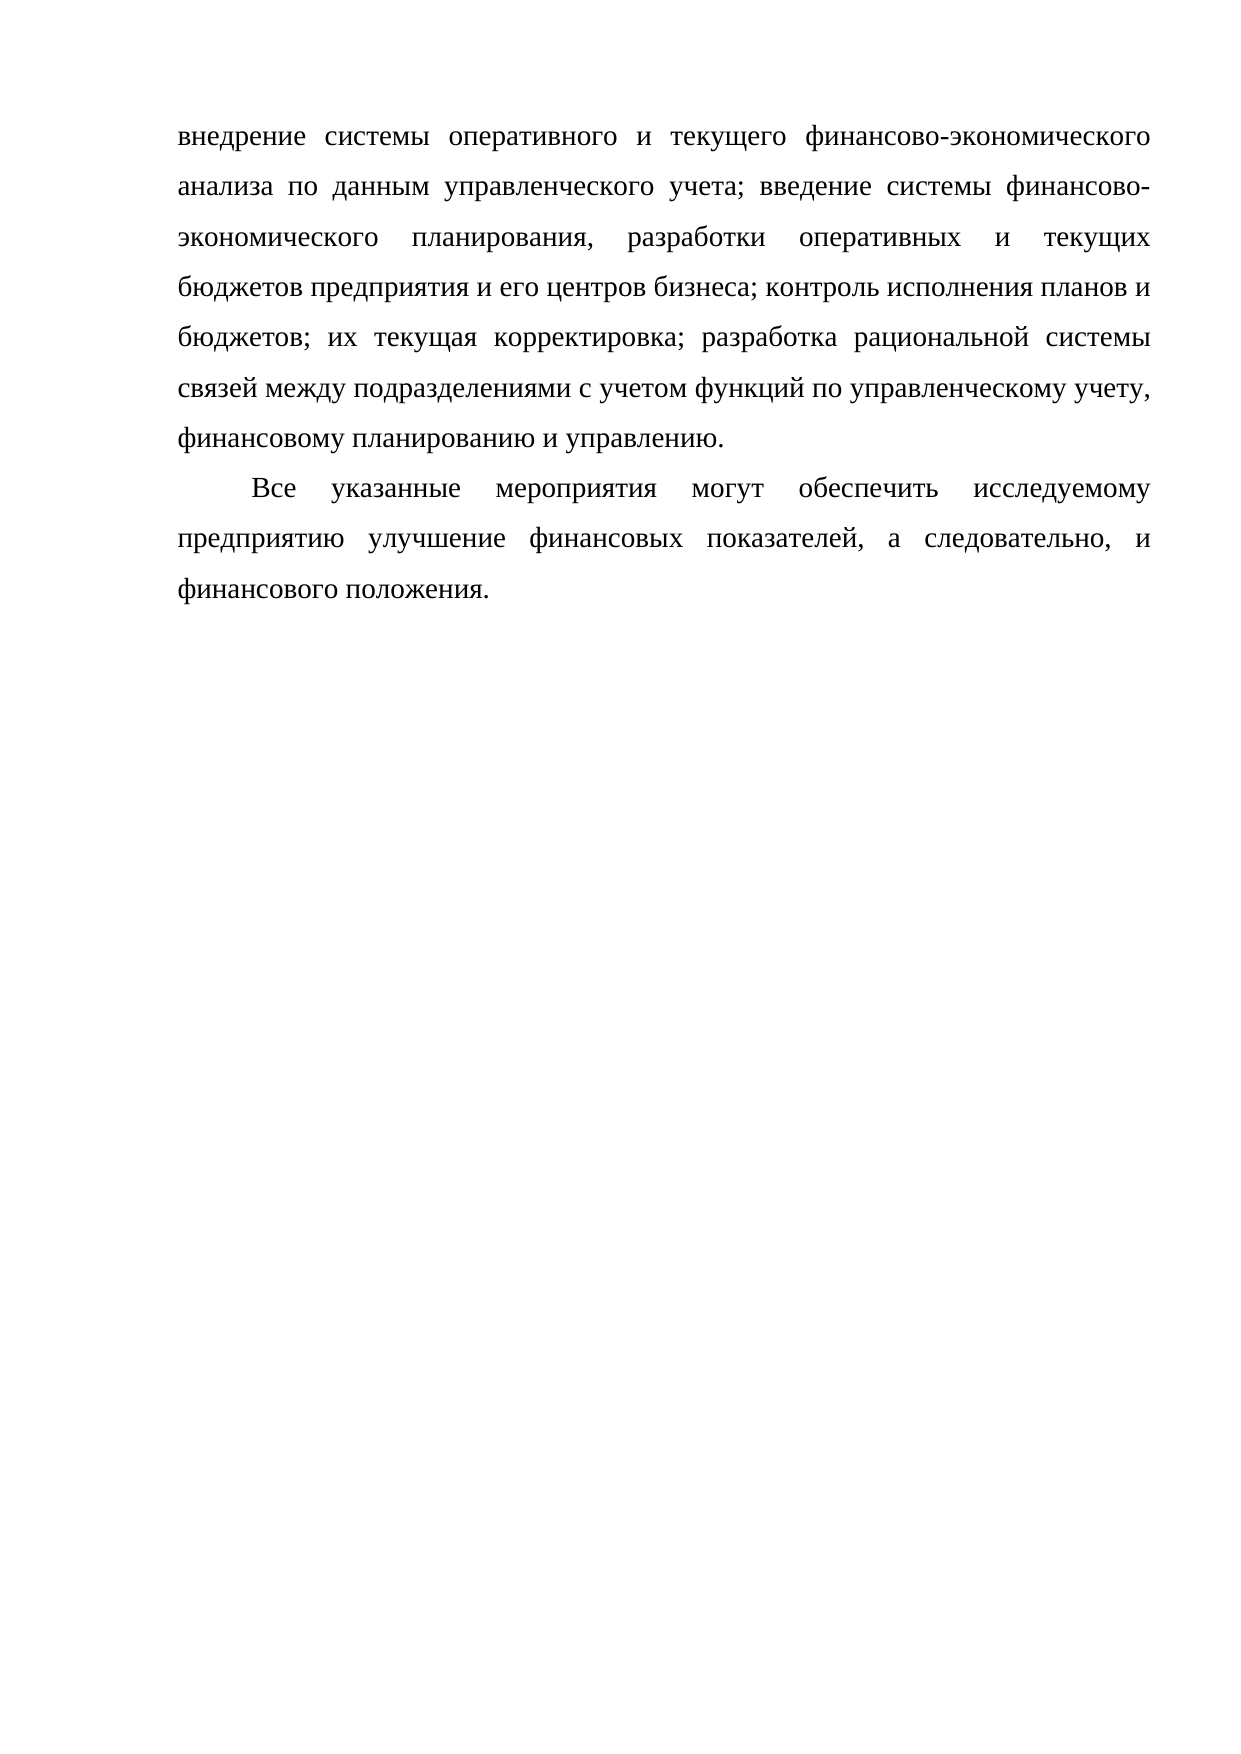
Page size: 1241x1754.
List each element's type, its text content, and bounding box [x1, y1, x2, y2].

text Все указанные мероприятия могут обеспечить исследуемому предприятию улучшение финансовых показателей, а следовательно, и финансового положения. [177, 470, 1152, 604]
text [177, 118, 1152, 453]
